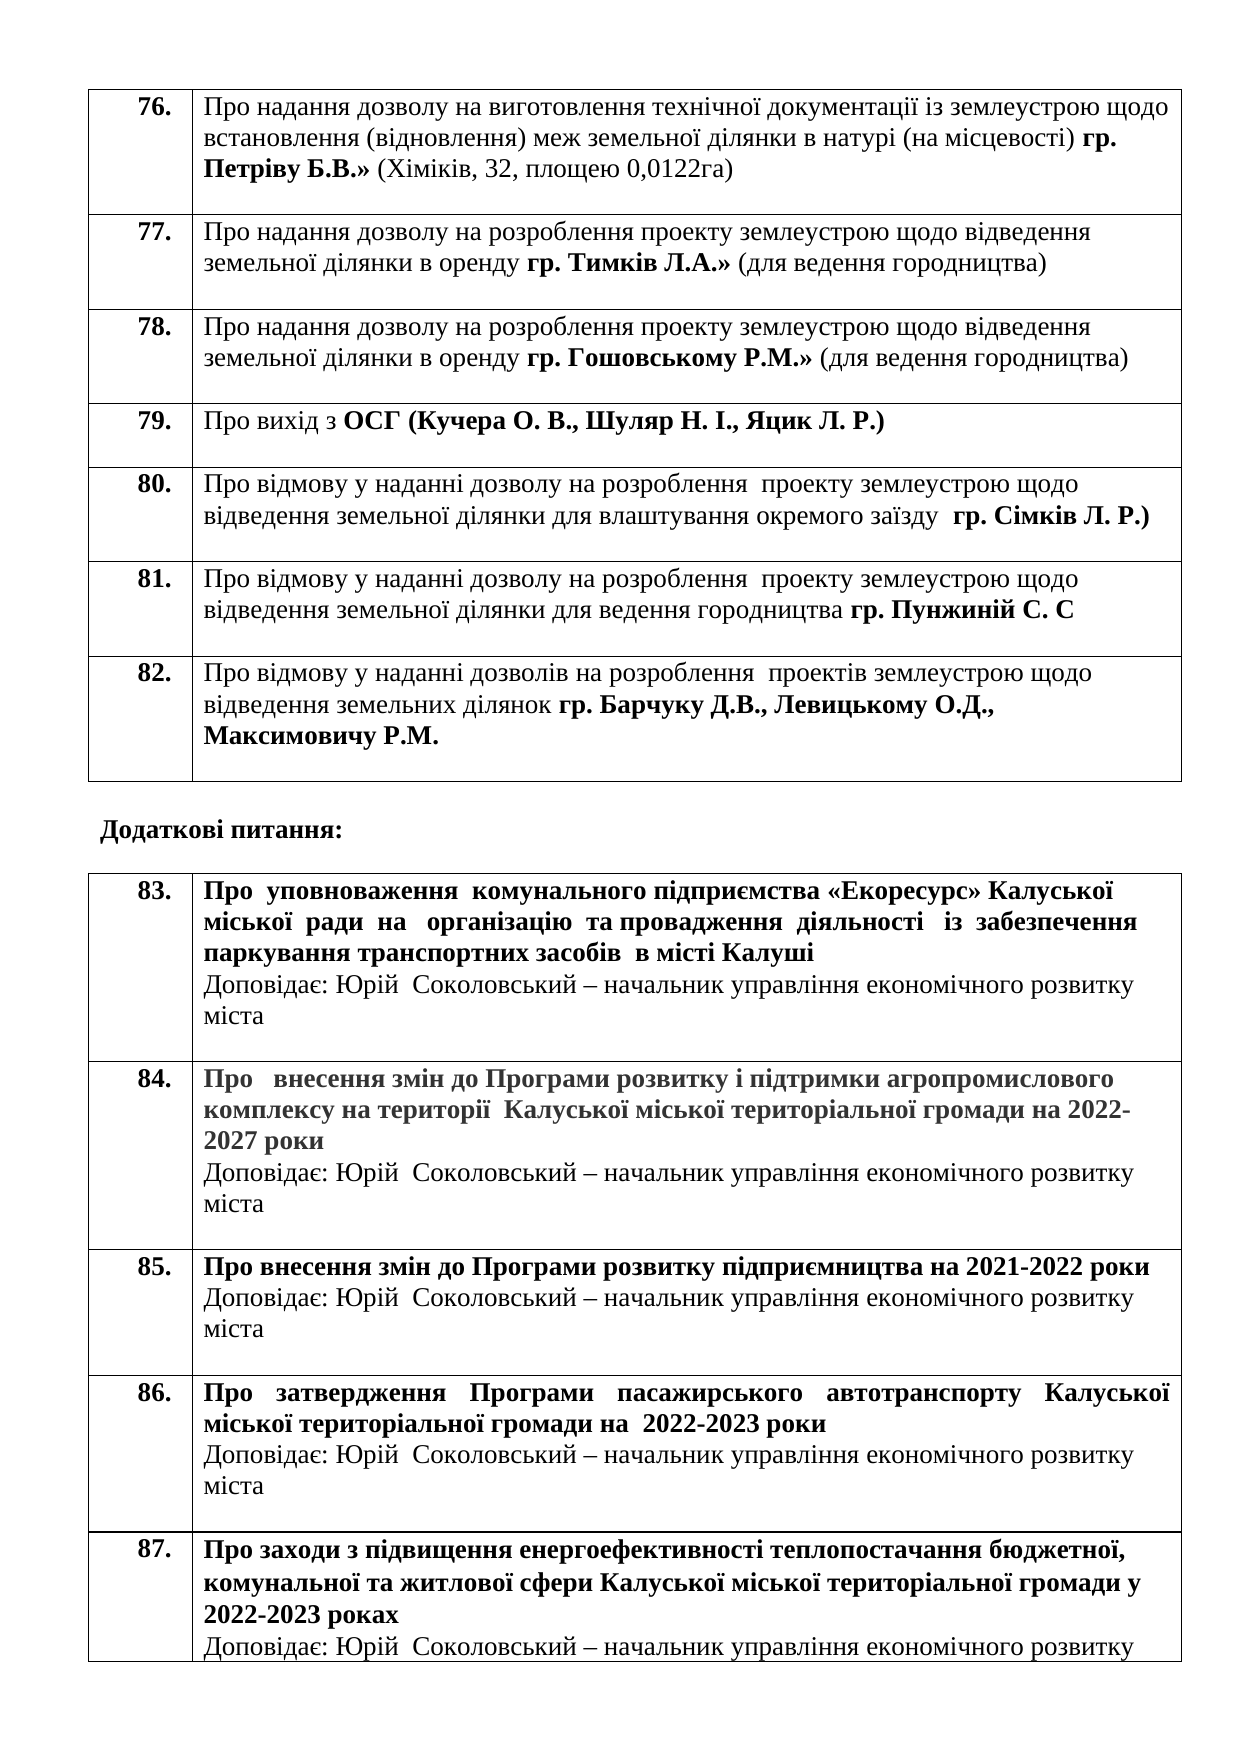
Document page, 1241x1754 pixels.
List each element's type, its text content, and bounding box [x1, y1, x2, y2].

table_header [89, 874, 192, 1061]
table_header Про уповноваження комунального підприємства «Екоресурс» Калуської міської ради на організацію та провадження діяльності із забезпечення паркування транспортних засобів в місті Калуші Доповідає: Юрій Соколовський – начальник управління економічного розвитку міста [193, 874, 1181, 1061]
table_cell Про затвердження Програми пасажирського автотранспорту Калуської міської територіальної громади на 2022-2023 роки Доповідає: Юрій Соколовський – начальник управління економічного розвитку міста [193, 1376, 1181, 1531]
table_cell Про внесення змін до Програми розвитку і підтримки агропромислового комплексу на території Калуської міської територіальної громади на 2022-2027 роки Доповідає: Юрій Соколовський – начальник управління економічного розвитку міста [193, 1062, 1181, 1249]
table_cell Про відмову у наданні дозволу на розроблення проекту землеустрою щодо відведення земельної ділянки для ведення городництва гр. Пунжиній С. С [193, 562, 1181, 656]
table_cell [89, 657, 192, 781]
table_cell [89, 1533, 192, 1661]
table_cell Про надання дозволу на виготовлення технічної документації із землеустрою щодо встановлення (відновлення) меж земельної ділянки в натурі (на місцевості) гр. Петріву Б.В.» (Хіміків, 32, площею 0,0122га) [193, 90, 1181, 214]
table_cell [89, 562, 192, 656]
table_cell Про надання дозволу на розроблення проекту землеустрою щодо відведення земельної ділянки в оренду гр. Тимків Л.А.» (для ведення городництва) [193, 215, 1181, 309]
table_cell Про внесення змін до Програми розвитку підприємництва на 2021-2022 роки Доповідає: Юрій Соколовський – начальник управління економічного розвитку міста [193, 1250, 1181, 1375]
table_cell [89, 310, 192, 403]
table_cell [89, 1376, 192, 1531]
table_cell [89, 1250, 192, 1375]
table_cell [89, 1062, 192, 1249]
table_cell [89, 90, 192, 214]
table_cell [89, 468, 192, 561]
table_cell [193, 1533, 1181, 1661]
table_cell Про відмову у наданні дозволів на розроблення проектів землеустрою щодо відведення земельних ділянок гр. Барчуку Д.В., Левицькому О.Д., Максимовичу Р.М. [193, 657, 1181, 781]
table_cell Про вихід з ОСГ (Кучера О. В., Шуляр Н. І., Яцик Л. Р.) [193, 404, 1181, 467]
table_cell Про відмову у наданні дозволу на розроблення проекту землеустрою щодо відведення земельної ділянки для влаштування окремого заїзду гр. Сімків Л. Р.) [193, 468, 1181, 561]
table_cell Про надання дозволу на розроблення проекту землеустрою щодо відведення земельної ділянки в оренду гр. Гошовському Р.М.» (для ведення городництва) [193, 310, 1181, 403]
table_cell [89, 215, 192, 309]
table_cell [89, 404, 192, 467]
subtitle Додаткові питання: [100, 813, 1152, 844]
